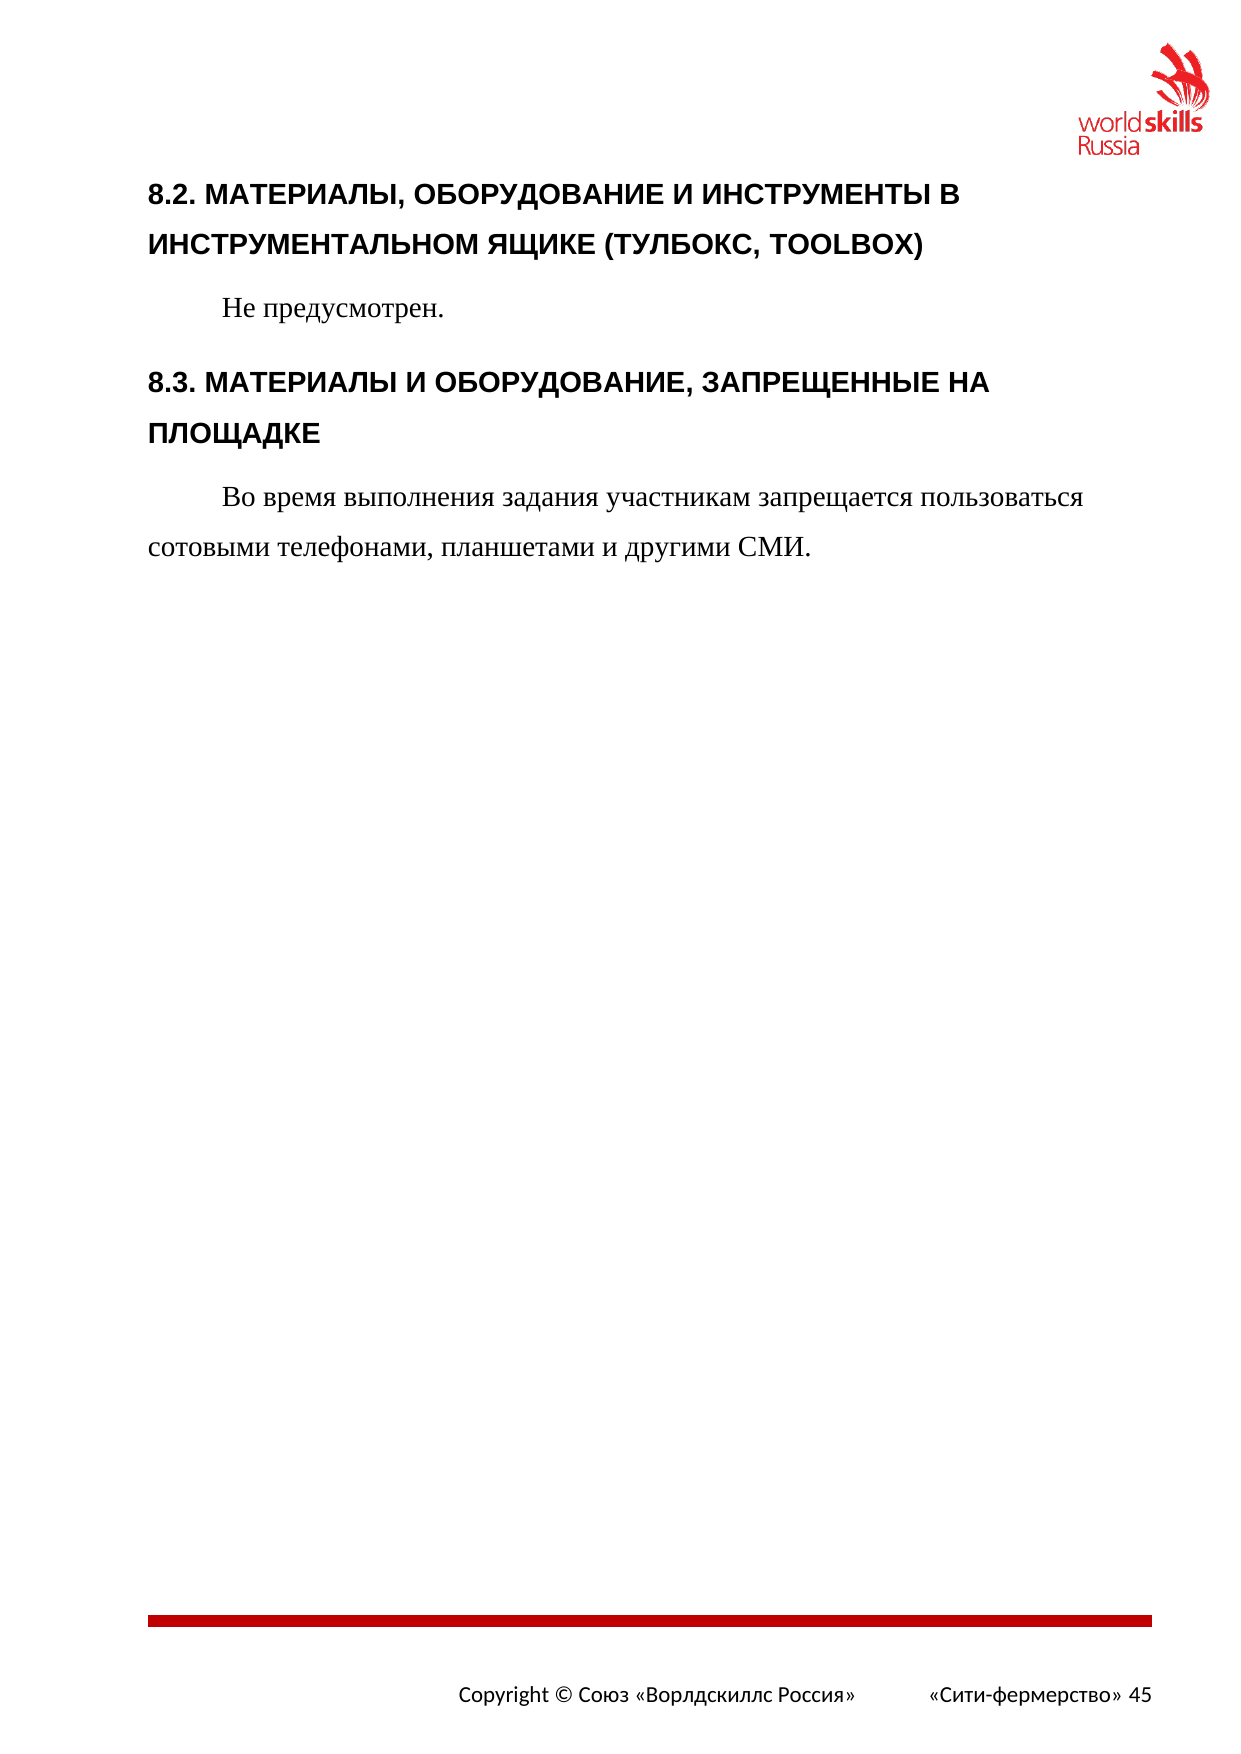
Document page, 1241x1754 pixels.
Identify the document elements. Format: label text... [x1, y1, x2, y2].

subtitle 8.3. МАТЕРИАЛЫ И ОБОРУДОВАНИЕ, ЗАПРЕЩЕННЫЕ НА ПЛОЩАДКЕ [148, 366, 1152, 449]
text Во время выполнения задания участникам запрещается пользоваться сотовыми телефонами, планшетами и другими СМИ. [148, 479, 1152, 562]
text Не предусмотрен. [148, 290, 1152, 324]
picture [1078, 42, 1235, 155]
subtitle 8.2. МАТЕРИАЛЫ, ОБОРУДОВАНИЕ И ИНСТРУМЕНТЫ В ИНСТРУМЕНТАЛЬНОМ ЯЩИКЕ (ТУЛБОКС, TOOLBOX) [148, 177, 1152, 261]
